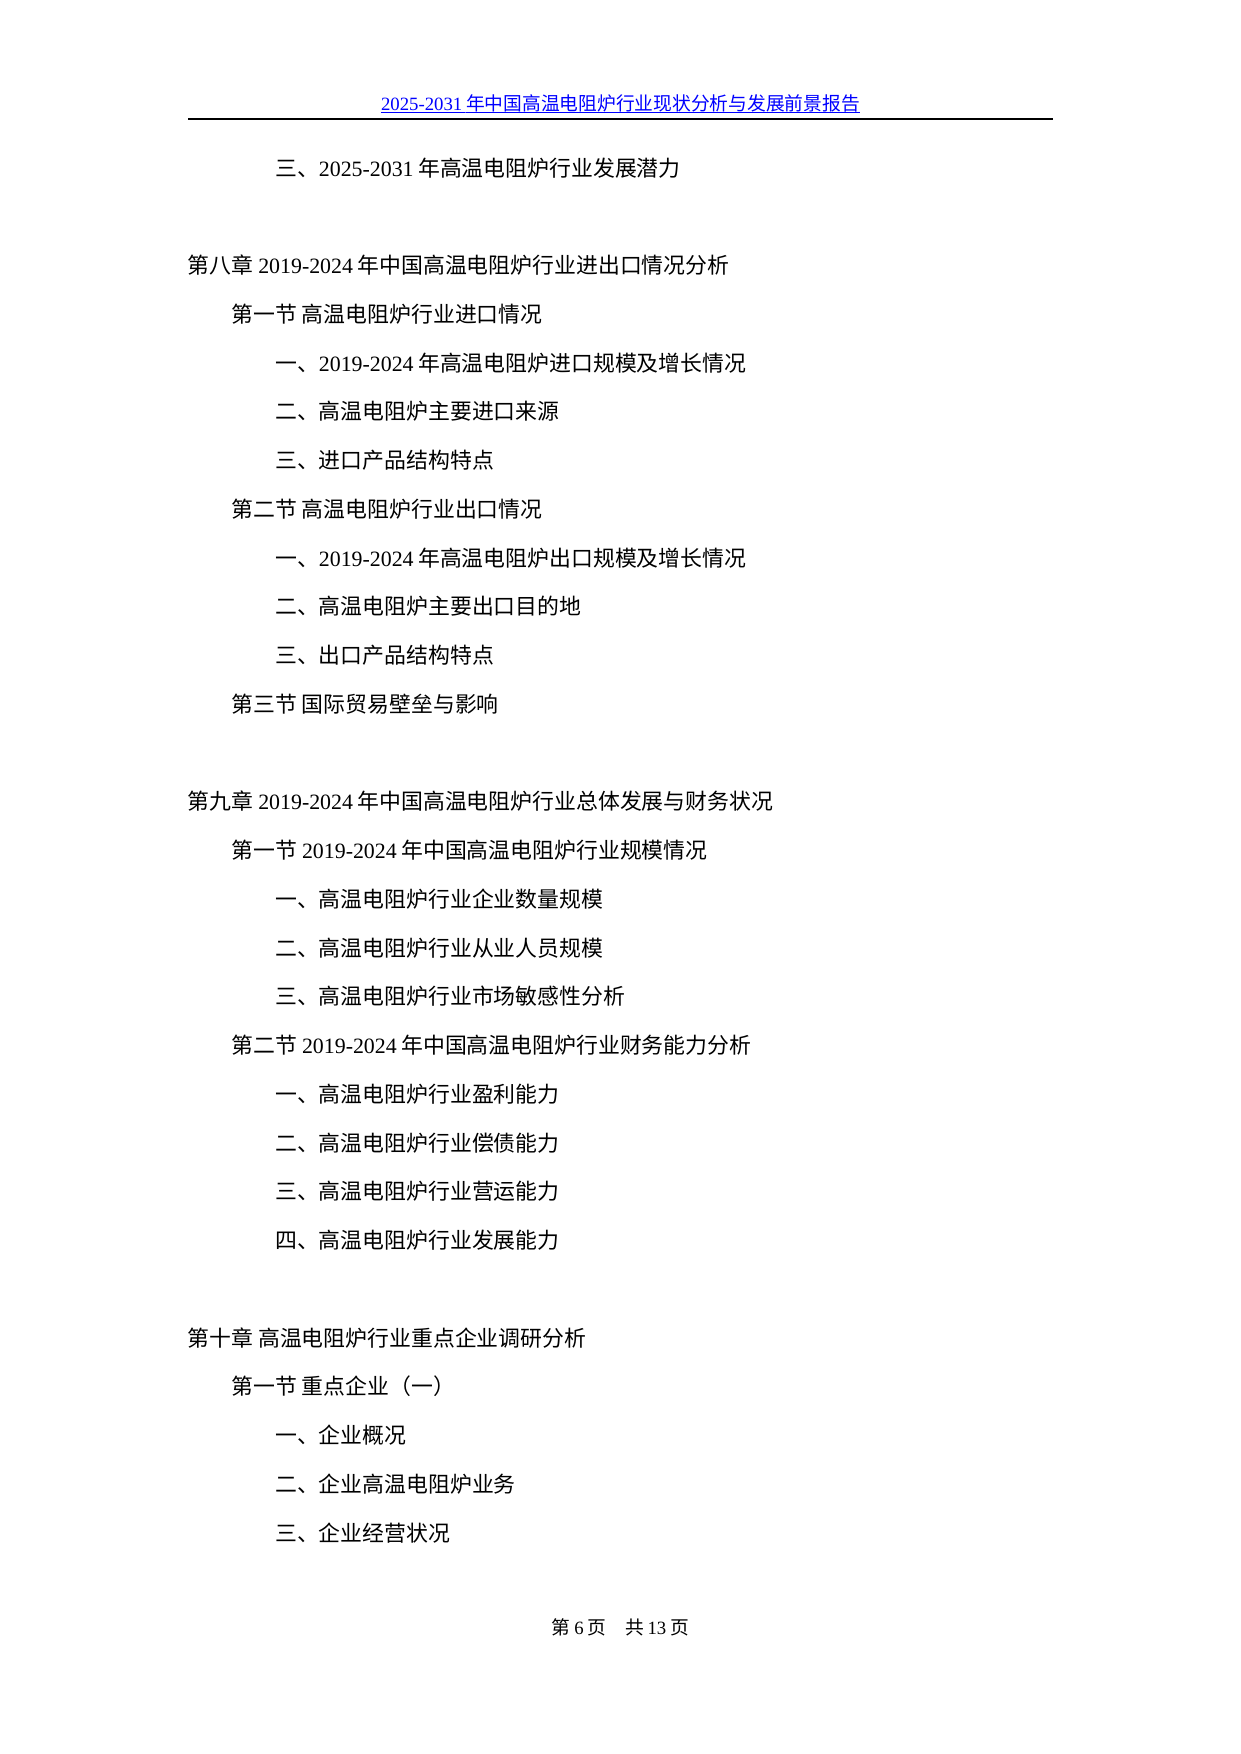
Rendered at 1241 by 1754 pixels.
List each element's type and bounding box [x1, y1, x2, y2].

text [187, 150, 1053, 1548]
